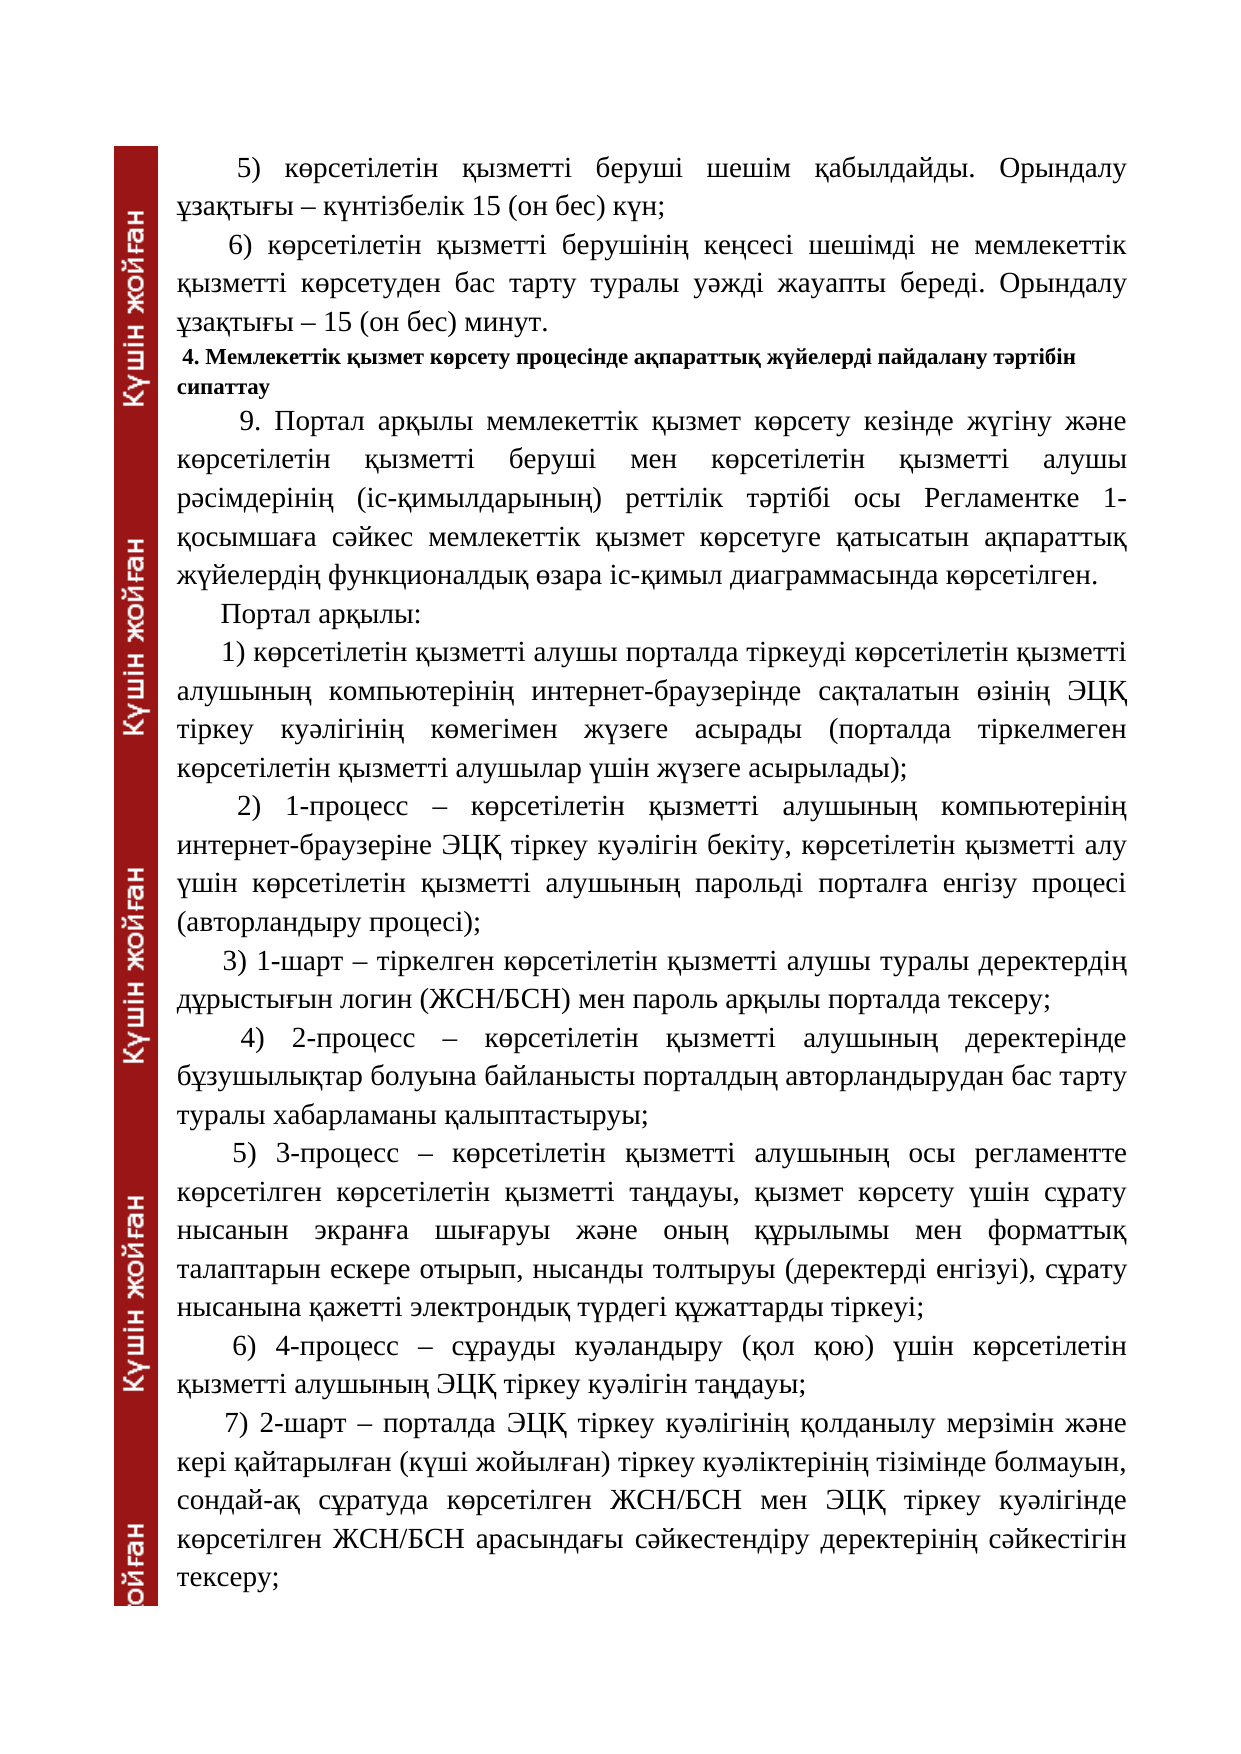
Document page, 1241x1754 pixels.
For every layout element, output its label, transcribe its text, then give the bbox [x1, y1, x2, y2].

text 1) көрсетілетін қызметті алушы порталда тіркеуді көрсетілетін қызметті алушының компьютерінің интернет-браузерінде сақталатын өзінің ЭЦҚ тіркеу куәлігінің көмегімен жүзеге асырады (порталда тіркелмеген көрсетілетін қызметті алушылар үшін жүзеге асырылады); [112, 634, 1128, 783]
picture [114, 399, 158, 403]
text 4) 2-процесс – көрсетілетін қызметті алушының деректерінде бұзушылықтар болуына байланысты порталдың авторландырудан бас тарту туралы хабарламаны қалыптастыруы; [112, 1020, 1128, 1130]
picture [114, 1593, 158, 1606]
picture [114, 591, 158, 596]
picture [114, 222, 158, 227]
picture [114, 1015, 158, 1020]
picture [114, 1130, 158, 1135]
text 9. Портал арқылы мемлекеттiк қызмет көрсету кезiнде жүгiну және көрсетілетін қызметті берушi мен көрсетілетін қызметті алушы рәсiмдерінiң (iс-қимылдарының) реттiлiк тәртiбi осы Регламентке 1-қосымшаға сәйкес мемлекеттiк қызмет көрсетуге қатысатын ақпараттық жүйелердiң функционалдық өзара iс-қимыл диаграммасында көрсетілген. [112, 403, 1128, 591]
picture [114, 783, 158, 788]
text 2) 1-процесс – көрсетілетін қызметті алушының компьютерінің интернет-браузеріне ЭЦҚ тіркеу куәлігін бекіту, көрсетілетін қызметті алу үшін көрсетілетін қызметті алушының парольді порталға енгізу процесі (авторландыру процесі); [112, 788, 1128, 938]
text 5) көрсетілетін қызметті беруші шешім қабылдайды. Орындалу ұзақтығы – күнтізбелік 15 (он бес) күн; [112, 150, 1128, 222]
picture [114, 338, 158, 343]
text Портал арқылы: [112, 596, 1128, 629]
text 6) көрсетілетін қызметті берушінің кеңсесі шешімді не мемлекеттік қызметті көрсетуден бас тарту туралы уәжді жауапты береді. Орындалу ұзақтығы – 15 (он бес) минут. [112, 227, 1128, 338]
text 5) 3-процесс – көрсетілетін қызметті алушының осы регламентте көрсетілген көрсетілетін қызметті таңдауы, қызмет көрсету үшін сұрату нысанын экранға шығаруы және оның құрылымы мен форматтық талаптарын ескере отырып, нысанды толтыруы (деректерді енгізуі), сұрату нысанына қажетті электрондық түрдегі құжаттарды тіркеуі; [112, 1135, 1128, 1323]
text 3) 1-шарт – тіркелген көрсетілетін қызметті алушы туралы деректердің дұрыстығын логин (ЖСН/БСН) мен пароль арқылы порталда тексеру; [112, 943, 1128, 1015]
picture [114, 1400, 158, 1405]
picture [114, 629, 158, 634]
picture [114, 938, 158, 943]
text 4. Мемлекеттік қызмет көрсету процесінде ақпараттық жүйелерді пайдалану тәртібін сипаттау [112, 343, 1128, 399]
picture [114, 146, 158, 150]
picture [114, 1323, 158, 1328]
text 6) 4-процесс – сұрауды куәландыру (қол қою) үшін көрсетілетін қызметті алушының ЭЦҚ тіркеу куәлігін таңдауы; [112, 1328, 1128, 1400]
text 7) 2-шарт – порталда ЭЦҚ тіркеу куәлігінің қолданылу мерзімін және кері қайтарылған (күші жойылған) тіркеу куәліктерінің тізімінде болмауын, сондай-ақ сұратуда көрсетілген ЖСН/БСН мен ЭЦҚ тіркеу куәлігінде көрсетілген ЖСН/БСН арасындағы сәйкестендіру деректерінің сәйкестігін тексеру; [112, 1405, 1128, 1593]
